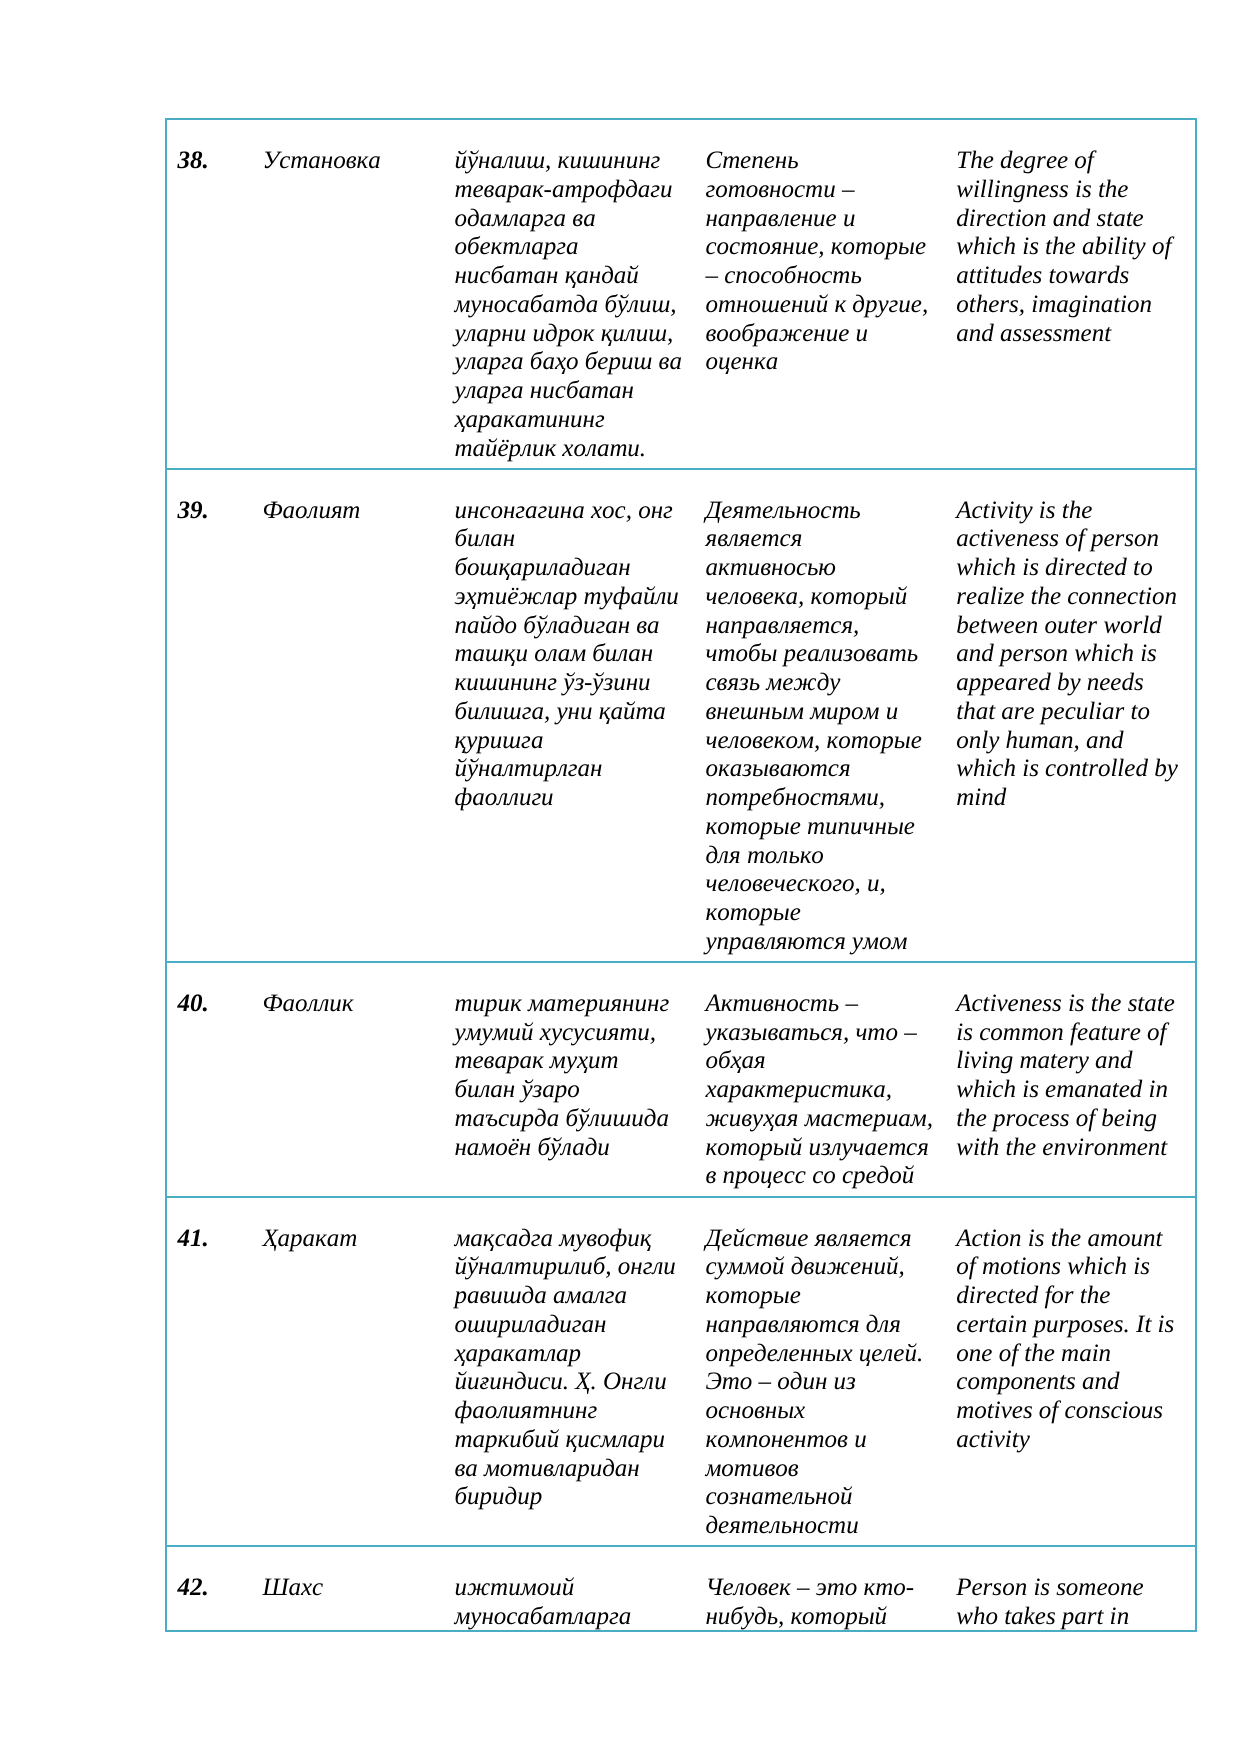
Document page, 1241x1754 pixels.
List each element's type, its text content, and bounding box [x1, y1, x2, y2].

table_cell 41. [167, 1198, 251, 1545]
table_cell The degree of willingness is the direction and state which is the ability of attitudes towards others, imagination and assessment [945, 120, 1195, 468]
table_cell 38. [167, 120, 251, 468]
table_cell Действие является суммой движений, которые направляются для определенных целей. Это – один из основных компонентов и мотивов сознательной деятельности [694, 1198, 945, 1545]
table_cell Activeness is the state is common feature of living matery and which is emanated in the process of being with the environment [945, 963, 1195, 1196]
table_cell йўналиш, кишининг теварак-атрофдаги одамларга ва обектларга нисбатан қандай муносабатда бўлиш, уларни идрок қилиш, уларга баҳо бериш ва уларга нисбатан ҳаракатининг тайёрлик холати. [443, 120, 694, 468]
table_cell Фаолият [251, 470, 443, 961]
table_cell Фаоллик [251, 963, 443, 1196]
table_cell 42. [167, 1547, 251, 1630]
table_cell 39. [167, 470, 251, 961]
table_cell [694, 1547, 945, 1630]
table_cell инсонгагина хос, онг билан бошқариладиган эҳтиёжлар туфайли пайдо бўладиган ва ташқи олам билан кишининг ўз-ўзини билишга, уни қайта қуришга йўналтирлган фаоллиги [443, 470, 694, 961]
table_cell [945, 1547, 1195, 1630]
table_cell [443, 1547, 694, 1630]
table_cell Action is the amount of motions which is directed for the certain purposes. It is one of the main components and motives of conscious activity [945, 1198, 1195, 1545]
table_cell тирик материянинг умумий хусусияти, теварак муҳит билан ўзаро таъсирда бўлишида намоён бўлади [443, 963, 694, 1196]
table_cell Activity is the activeness of person which is directed to realize the connection between outer world and person which is appeared by needs that are peculiar to only human, and which is controlled by mind [945, 470, 1195, 961]
table_cell 40. [167, 963, 251, 1196]
table_cell Установка [251, 120, 443, 468]
table_cell Активность – указываться, что – обҳая характеристика, живуҳая мастериам, который излучается в процесс со средой [694, 963, 945, 1196]
table_cell мақсадга мувофиқ йўналтирилиб, онгли равишда амалга ошириладиган ҳаракатлар йиғиндиси. Ҳ. Онгли фаолиятнинг таркибий қисмлари ва мотивларидан биридир [443, 1198, 694, 1545]
table_cell Степень готовности – направление и состояние, которые – способность отношений к другие, воображение и оценка [694, 120, 945, 468]
table_cell Деятельность является активносью человека, который направляется, чтобы реализовать связь между внешным миром и человеком, которые оказываются потребностями, которые типичные для только человеческого, и, которые управляются умом [694, 470, 945, 961]
table_cell Шахс [251, 1547, 443, 1630]
table_cell Ҳаракат [251, 1198, 443, 1545]
